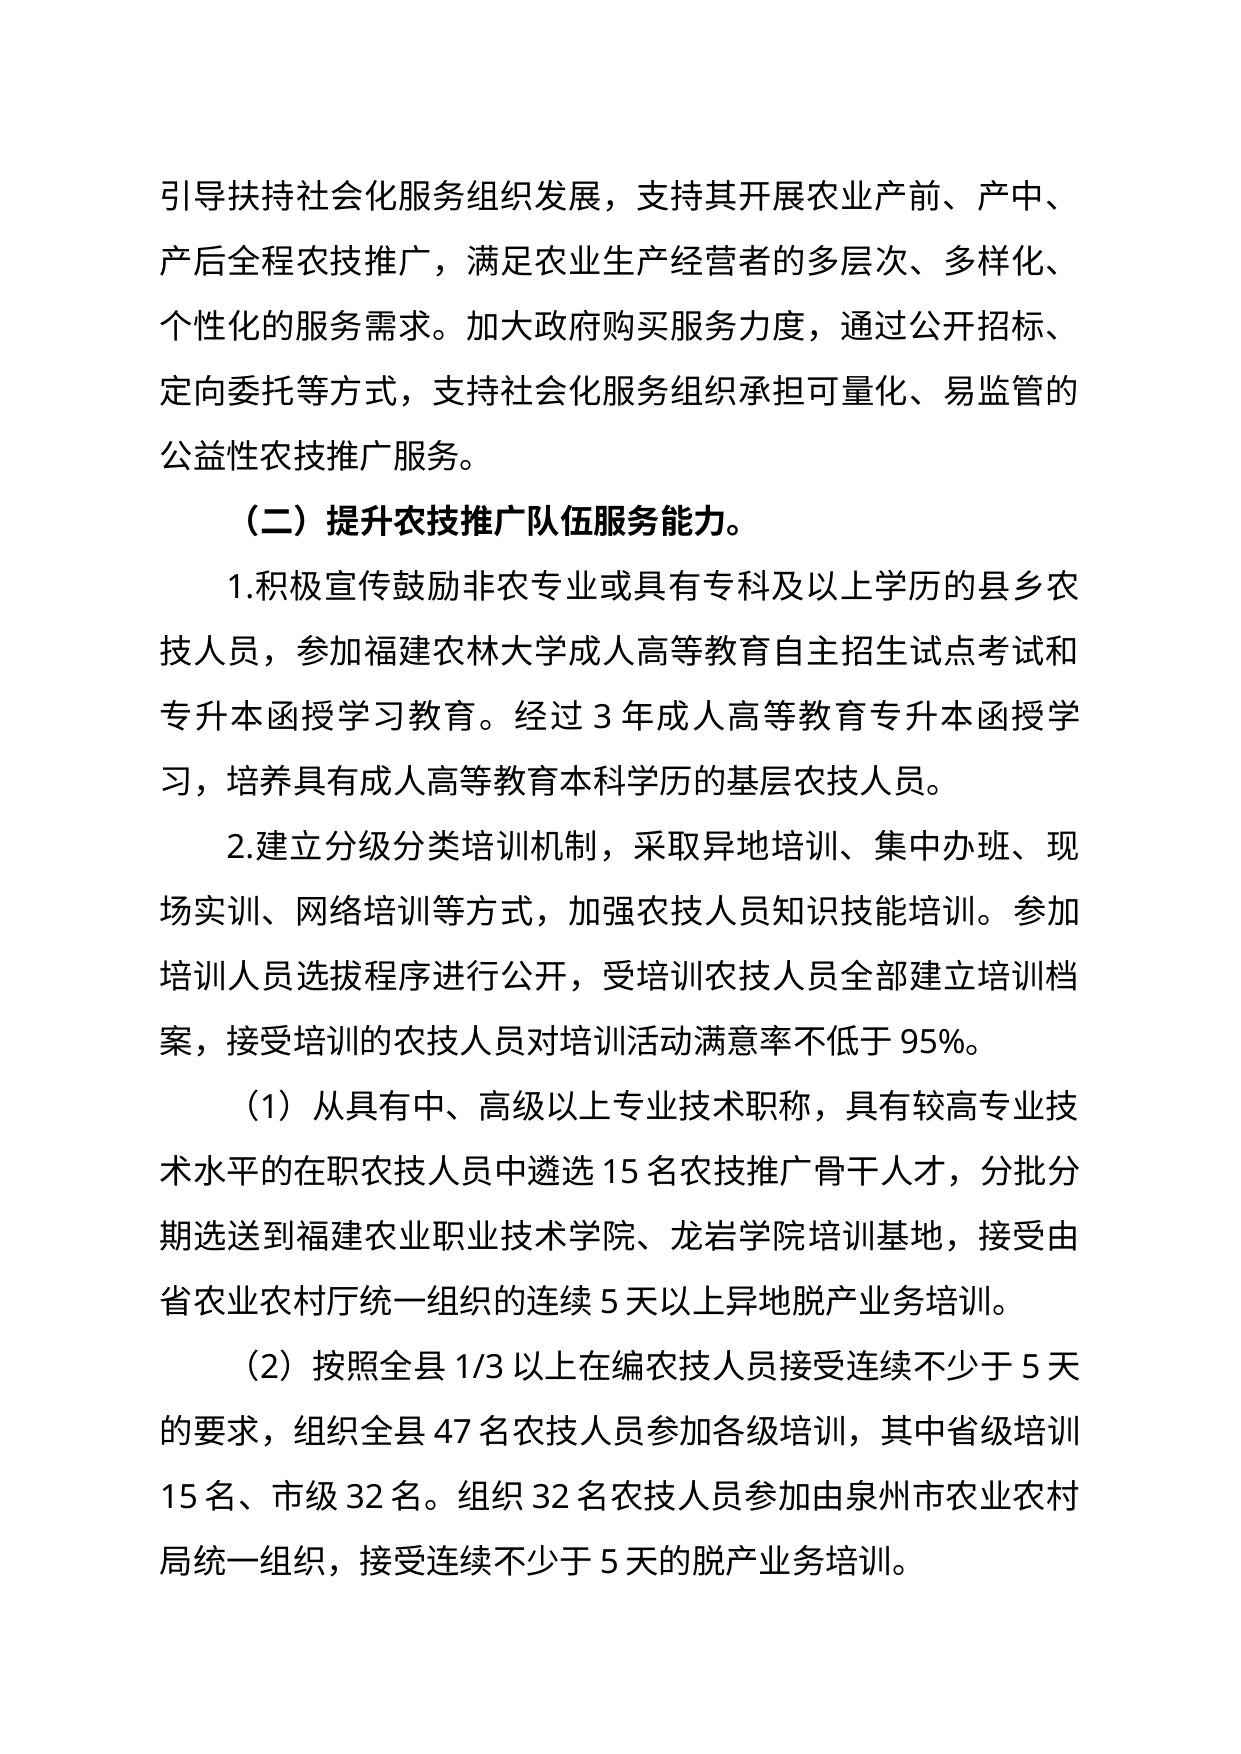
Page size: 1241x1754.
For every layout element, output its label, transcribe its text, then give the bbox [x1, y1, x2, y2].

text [159, 162, 1081, 487]
text 1.积极宣传鼓励非农专业或具有专科及以上学历的县乡农技人员，参加福建农林大学成人高等教育自主招生试点考试和专升本函授学习教育。经过3年成人高等教育专升本函授学习，培养具有成人高等教育本科学历的基层农技人员。 [159, 552, 1081, 812]
text （二）提升农技推广队伍服务能力。 [159, 487, 1081, 552]
text （2）按照全县1/3以上在编农技人员接受连续不少于5天的要求，组织全县47名农技人员参加各级培训，其中省级培训15名、市级32名。组织32名农技人员参加由泉州市农业农村局统一组织，接受连续不少于5天的脱产业务培训。 [159, 1332, 1081, 1592]
text （1）从具有中、高级以上专业技术职称，具有较高专业技术水平的在职农技人员中遴选15名农技推广骨干人才，分批分期选送到福建农业职业技术学院、龙岩学院培训基地，接受由省农业农村厅统一组织的连续5天以上异地脱产业务培训。 [159, 1072, 1081, 1332]
text 2.建立分级分类培训机制，采取异地培训、集中办班、现场实训、网络培训等方式，加强农技人员知识技能培训。参加培训人员选拔程序进行公开，受培训农技人员全部建立培训档案，接受培训的农技人员对培训活动满意率不低于95%。 [159, 812, 1081, 1072]
